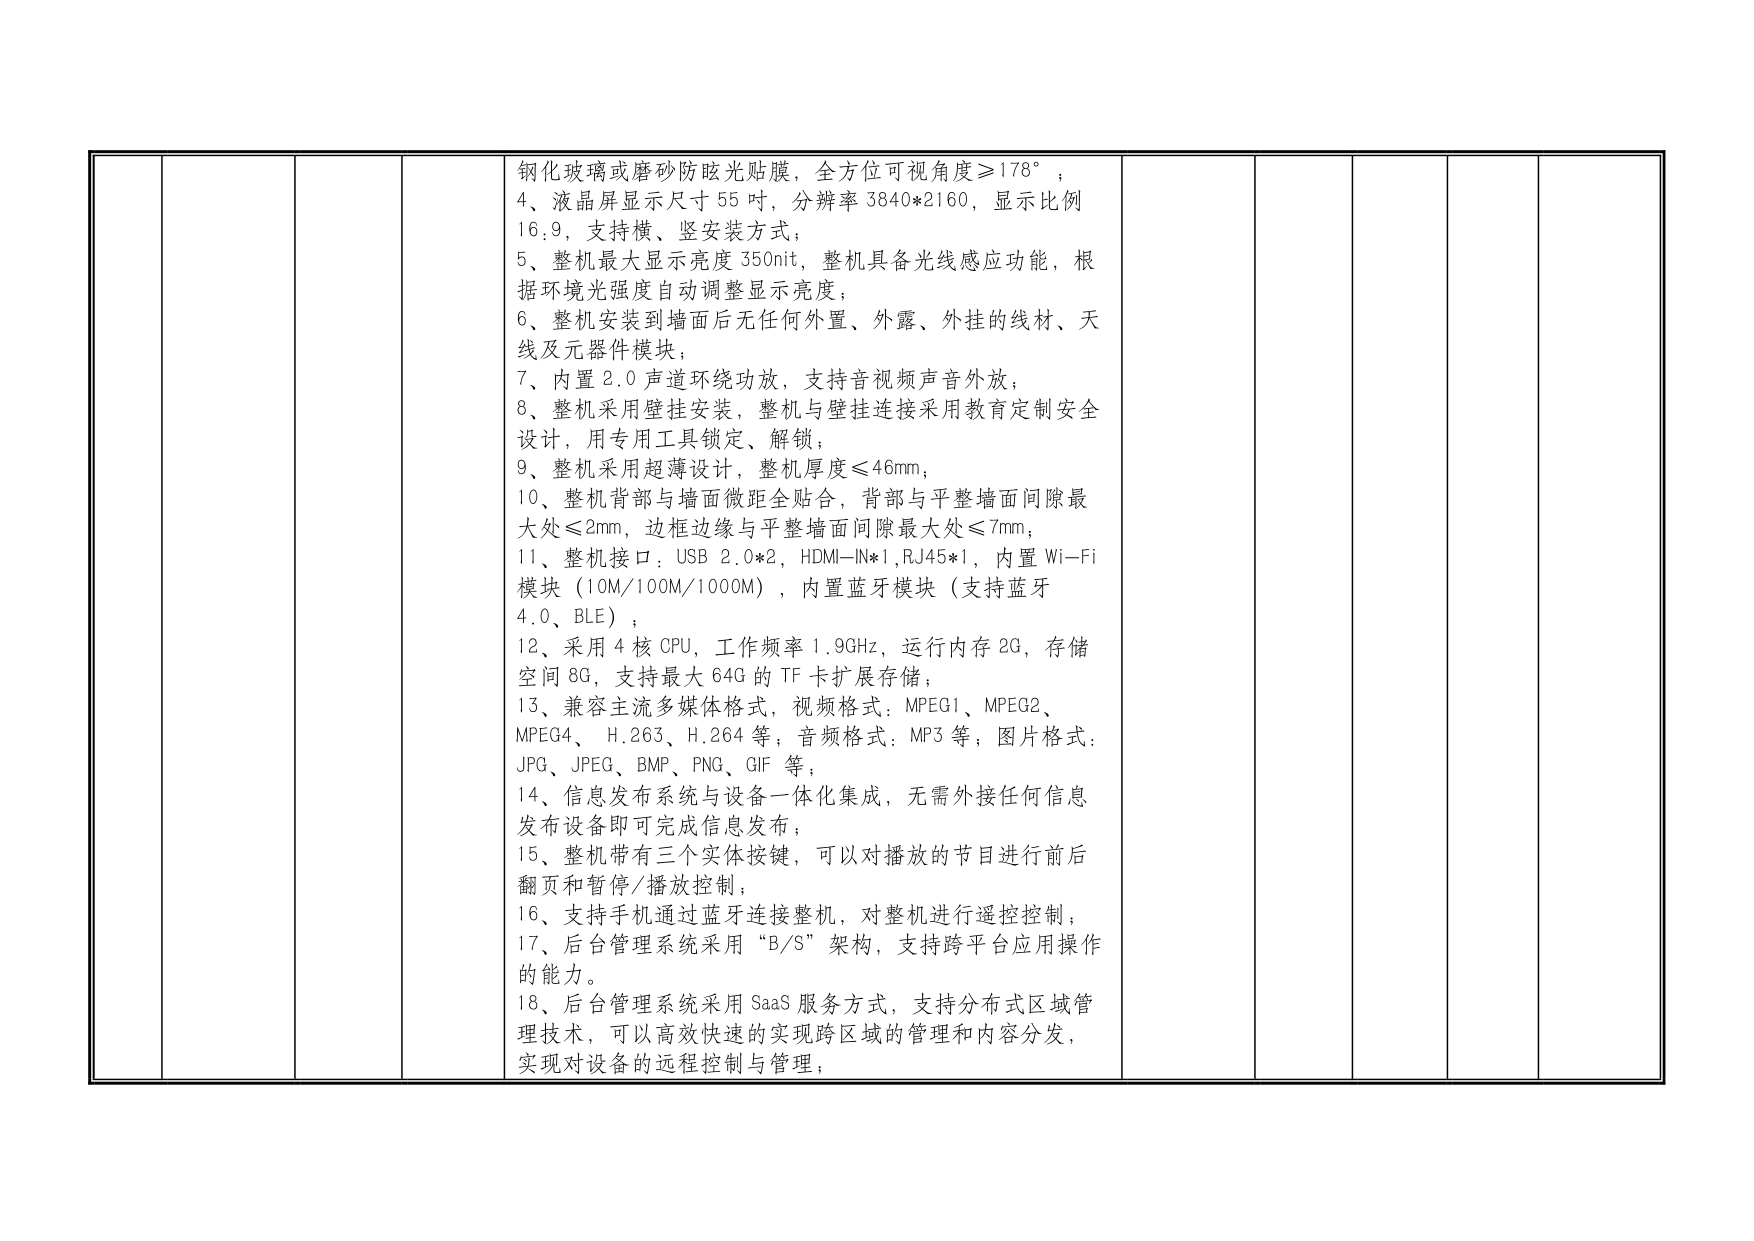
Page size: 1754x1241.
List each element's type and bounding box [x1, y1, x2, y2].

picture [87, 149, 1666, 1085]
